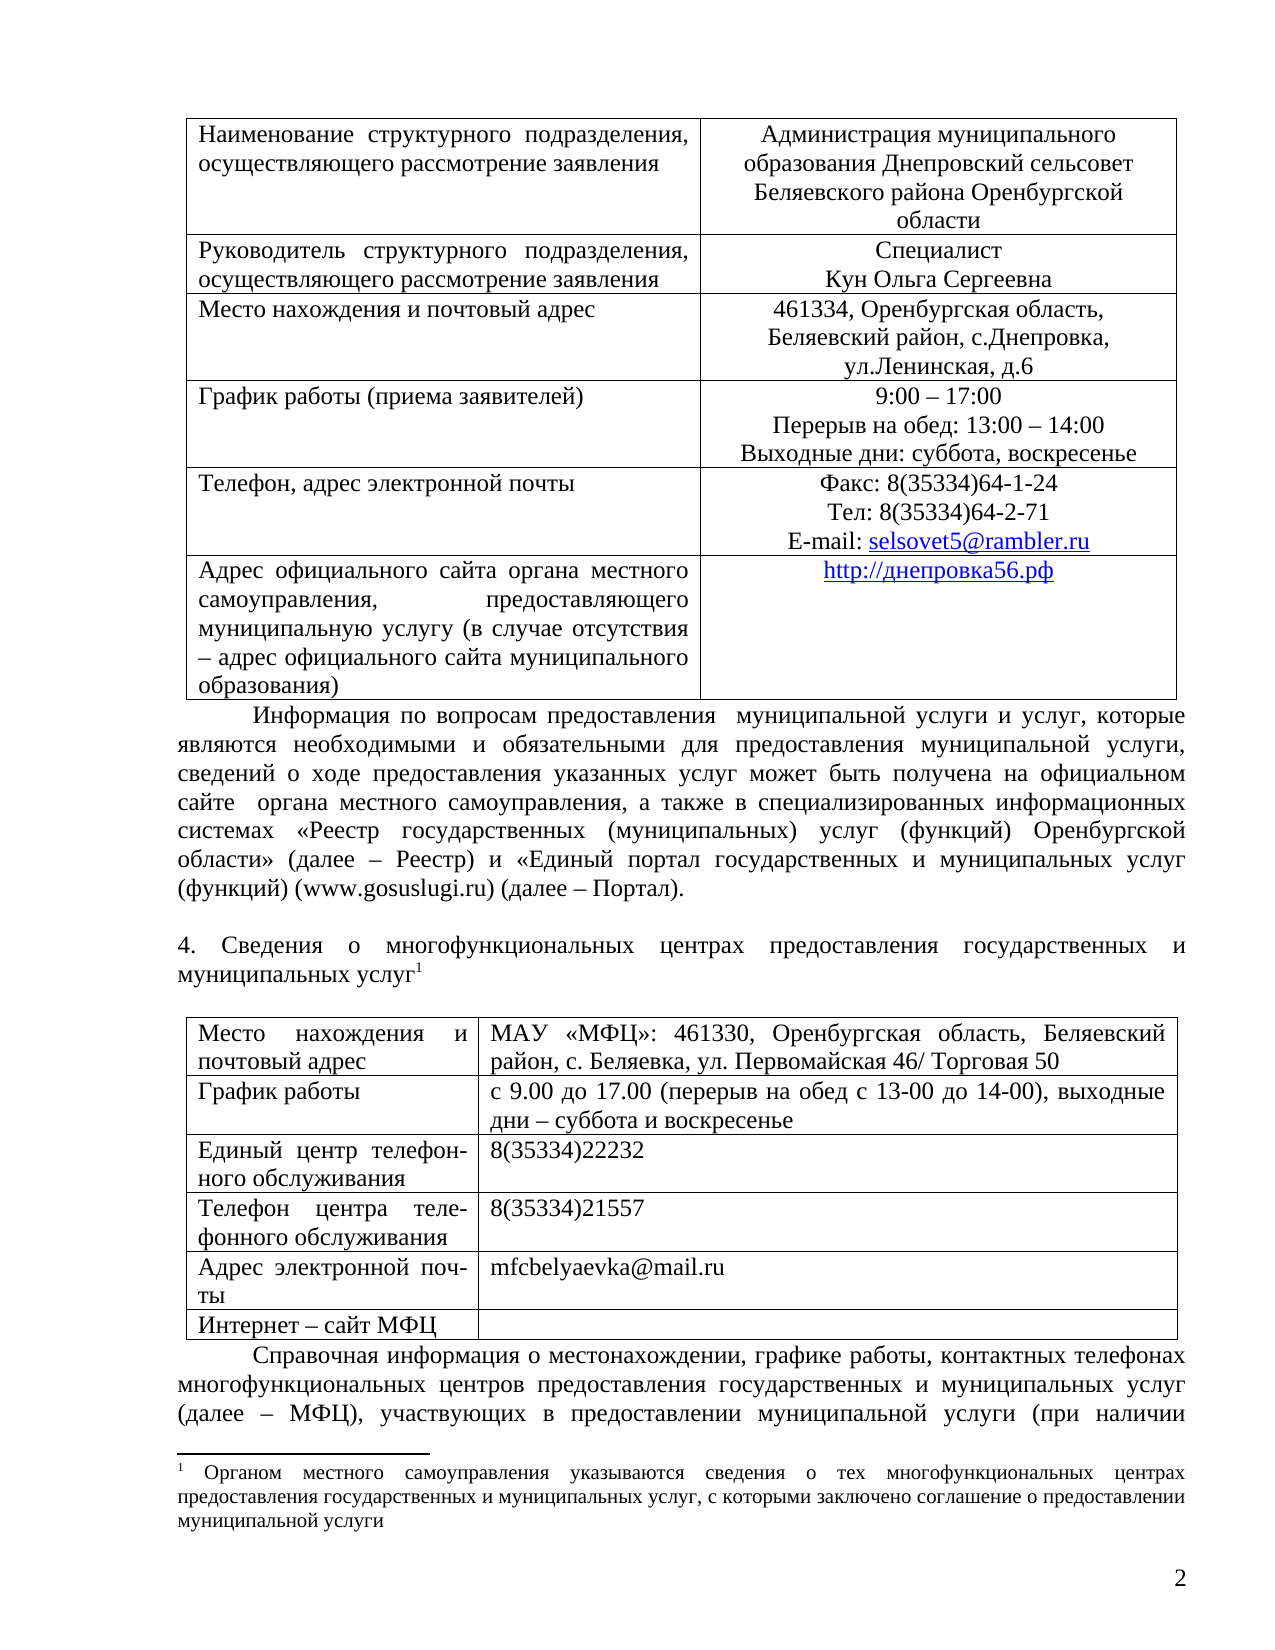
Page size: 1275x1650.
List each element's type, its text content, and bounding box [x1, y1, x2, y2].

table_cell Руководитель структурного подразделения, осуществляющего рассмотрение заявления [187, 235, 700, 293]
table_cell Интернет – сайт МФЦ [187, 1310, 478, 1339]
table_cell Телефон центра теле-фонного обслуживания [187, 1193, 478, 1251]
table_header МАУ «МФЦ»: 461330, Оренбургская область, Беляевский район, с. Беляевка, ул. Первомайская 46/ Торговая 50 [479, 1018, 1177, 1075]
text 4. Сведения о многофункциональных центрах предоставления государственных и муниципальных услуг [177, 930, 1186, 988]
table_cell [479, 1310, 1177, 1339]
table_cell Телефон, адрес электронной почты [187, 468, 700, 554]
table_cell Адрес электронной поч-ты [187, 1252, 478, 1309]
table_cell Наименование структурного подразделения, осуществляющего рассмотрение заявления [187, 119, 700, 234]
table_cell Адрес официального сайта органа местного самоуправления, предоставляющего муниципальную услугу (в случае отсутствия – адрес официального сайта муниципального образования) [187, 556, 700, 699]
table_cell http://днепровка56.рф [701, 556, 1176, 699]
text Информация по вопросам предоставления муниципальной услуги и услуг, которые являются необходимыми и обязательными для предоставления муниципальной услуги, сведений о ходе предоставления указанных услуг может быть получена на официальном сайте органа местного самоуправления, а также в специализированных информационных системах «Реестр государственных (муниципальных) услуг (функций) Оренбургской области» (далее – Реестр) и «Единый портал государственных и муниципальных услуг (функций) (www.gosuslugi.ru) (далее – Портал). [177, 700, 1186, 902]
table_cell Единый центр телефон-ного обслуживания [187, 1135, 478, 1192]
table_cell График работы (приема заявителей) [187, 381, 700, 467]
table_cell График работы [187, 1076, 478, 1134]
table_cell 8(35334)22232 [479, 1135, 1177, 1192]
table_cell Администрация муниципального образования Днепровский сельсовет Беляевского района Оренбургской области [701, 119, 1176, 234]
table_cell mfcbelyaevka@mail.ru [479, 1252, 1177, 1309]
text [177, 1340, 1186, 1426]
table_header Место нахождения и почтовый адрес [187, 1018, 478, 1075]
table_cell Место нахождения и почтовый адрес [187, 294, 700, 380]
table_cell 8(35334)21557 [479, 1193, 1177, 1251]
table_cell Специалист Кун Ольга Сергеевна [701, 235, 1176, 293]
table_cell 9:00 – 17:00 Перерыв на обед: 13:00 – 14:00 Выходные дни: суббота, воскресенье [701, 381, 1176, 467]
table_cell 461334, Оренбургская область, Беляевский район, с.Днепровка, ул.Ленинская, д.6 [701, 294, 1176, 380]
table_cell с 9.00 до 17.00 (перерыв на обед с 13-00 до 14-00), выходные дни – суббота и воскресенье [479, 1076, 1177, 1134]
table_cell Факс: 8(35334)64-1-24 Тел: 8(35334)64-2-71 Е-mail: selsovet5@rambler.ru [701, 468, 1176, 554]
